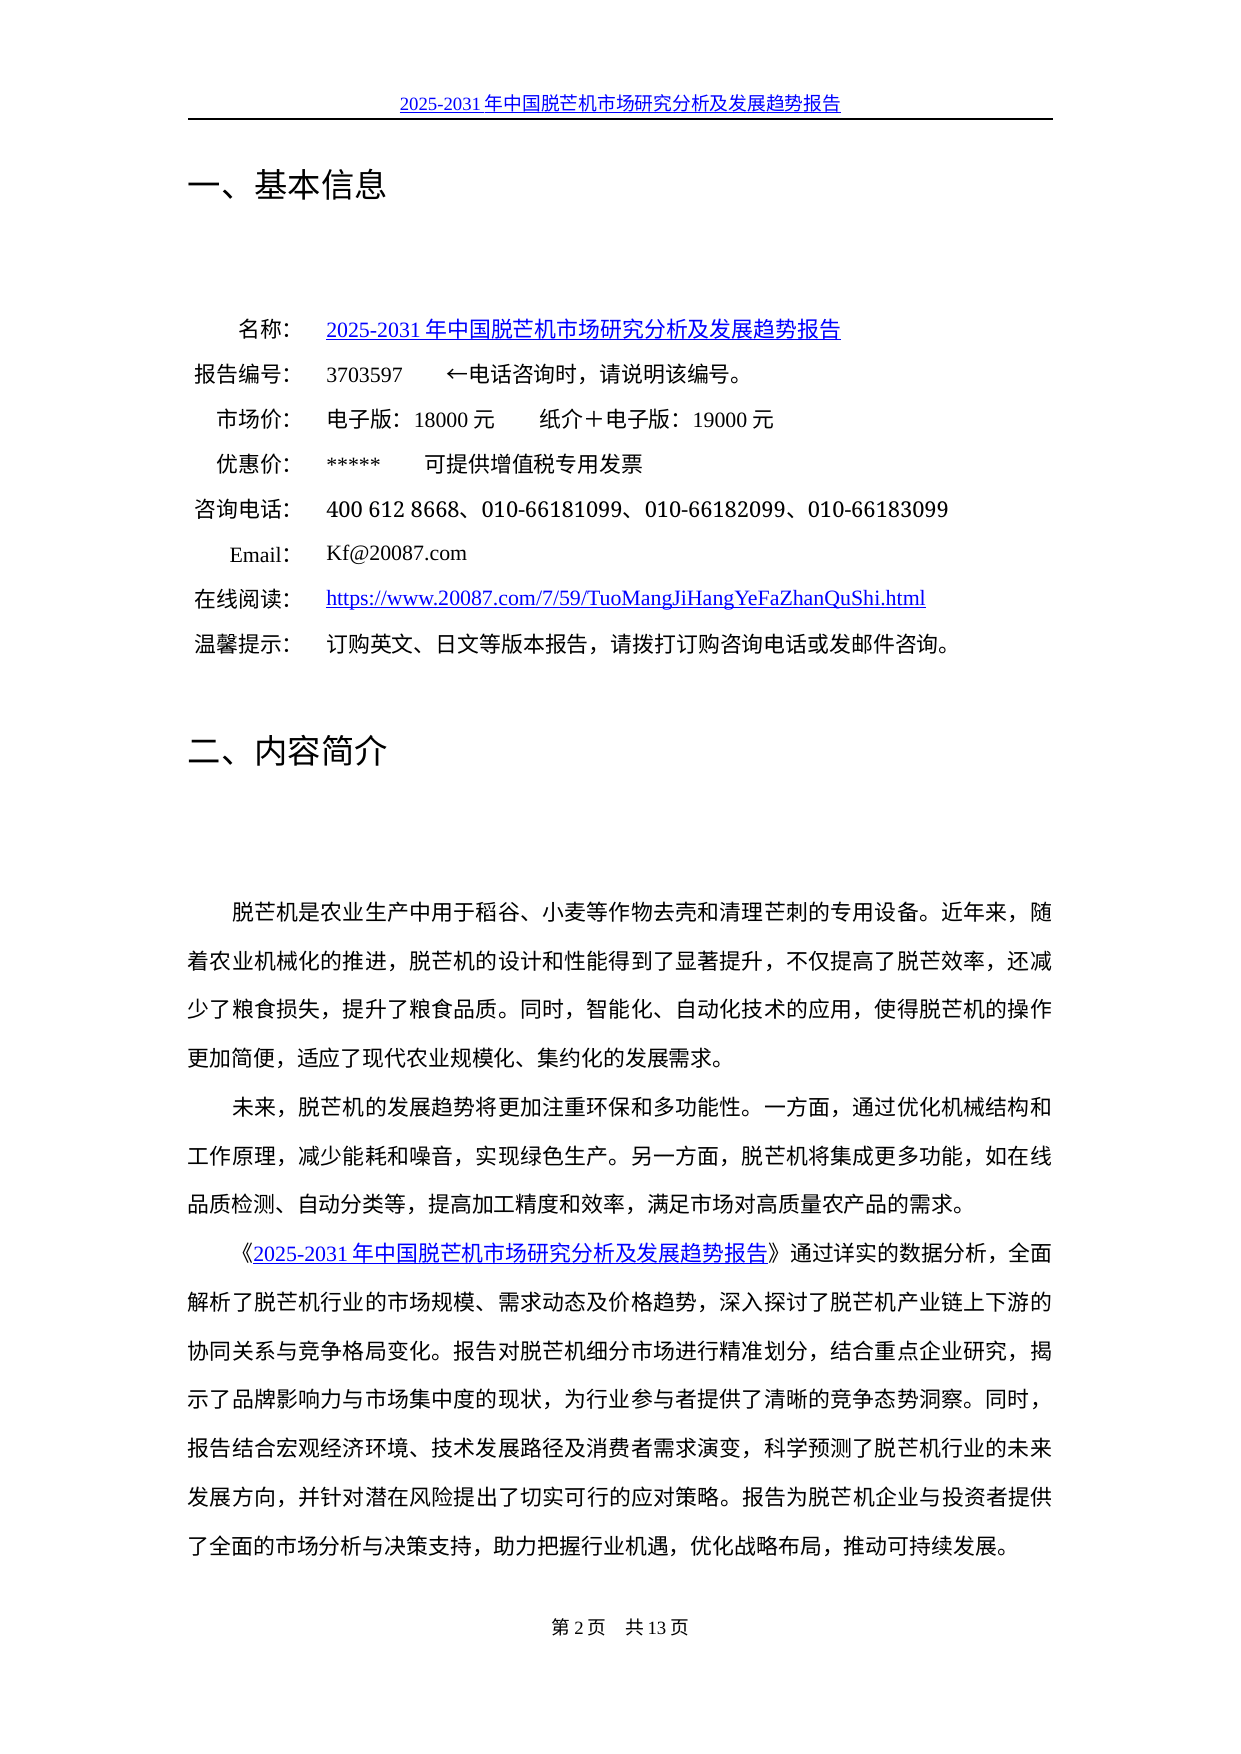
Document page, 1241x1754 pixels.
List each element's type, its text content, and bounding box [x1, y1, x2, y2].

table_cell 优惠价： [167, 447, 315, 492]
table_cell 在线阅读： [167, 582, 315, 627]
table_cell 3703597 ←电话咨询时，请说明该编号。 [315, 357, 1073, 402]
table_cell ***** 可提供增值税专用发票 [315, 447, 1073, 492]
title 一、基本信息 [187, 150, 1053, 215]
table_cell 市场价： [167, 402, 315, 447]
table_cell 400 612 8668、010-66181099、010-66182099、010-66183099 [315, 492, 1073, 537]
table_cell 报告编号： [167, 357, 315, 402]
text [187, 894, 1053, 1561]
table_cell 温馨提示： [167, 627, 315, 672]
table_cell 电子版：18000 元 纸介＋电子版：19000 元 [315, 402, 1073, 447]
title 二、内容简介 [187, 717, 1053, 782]
table_cell 咨询电话： [167, 492, 315, 537]
table_header 名称： [167, 312, 315, 357]
table_cell Kf@20087.com [315, 537, 1073, 582]
table_cell 订购英文、日文等版本报告，请拨打订购咨询电话或发邮件咨询。 [315, 627, 1073, 672]
table_header 2025-2031年中国脱芒机市场研究分析及发展趋势报告 [315, 312, 1073, 357]
table_cell [315, 582, 1073, 627]
table_cell Email： [167, 537, 315, 582]
